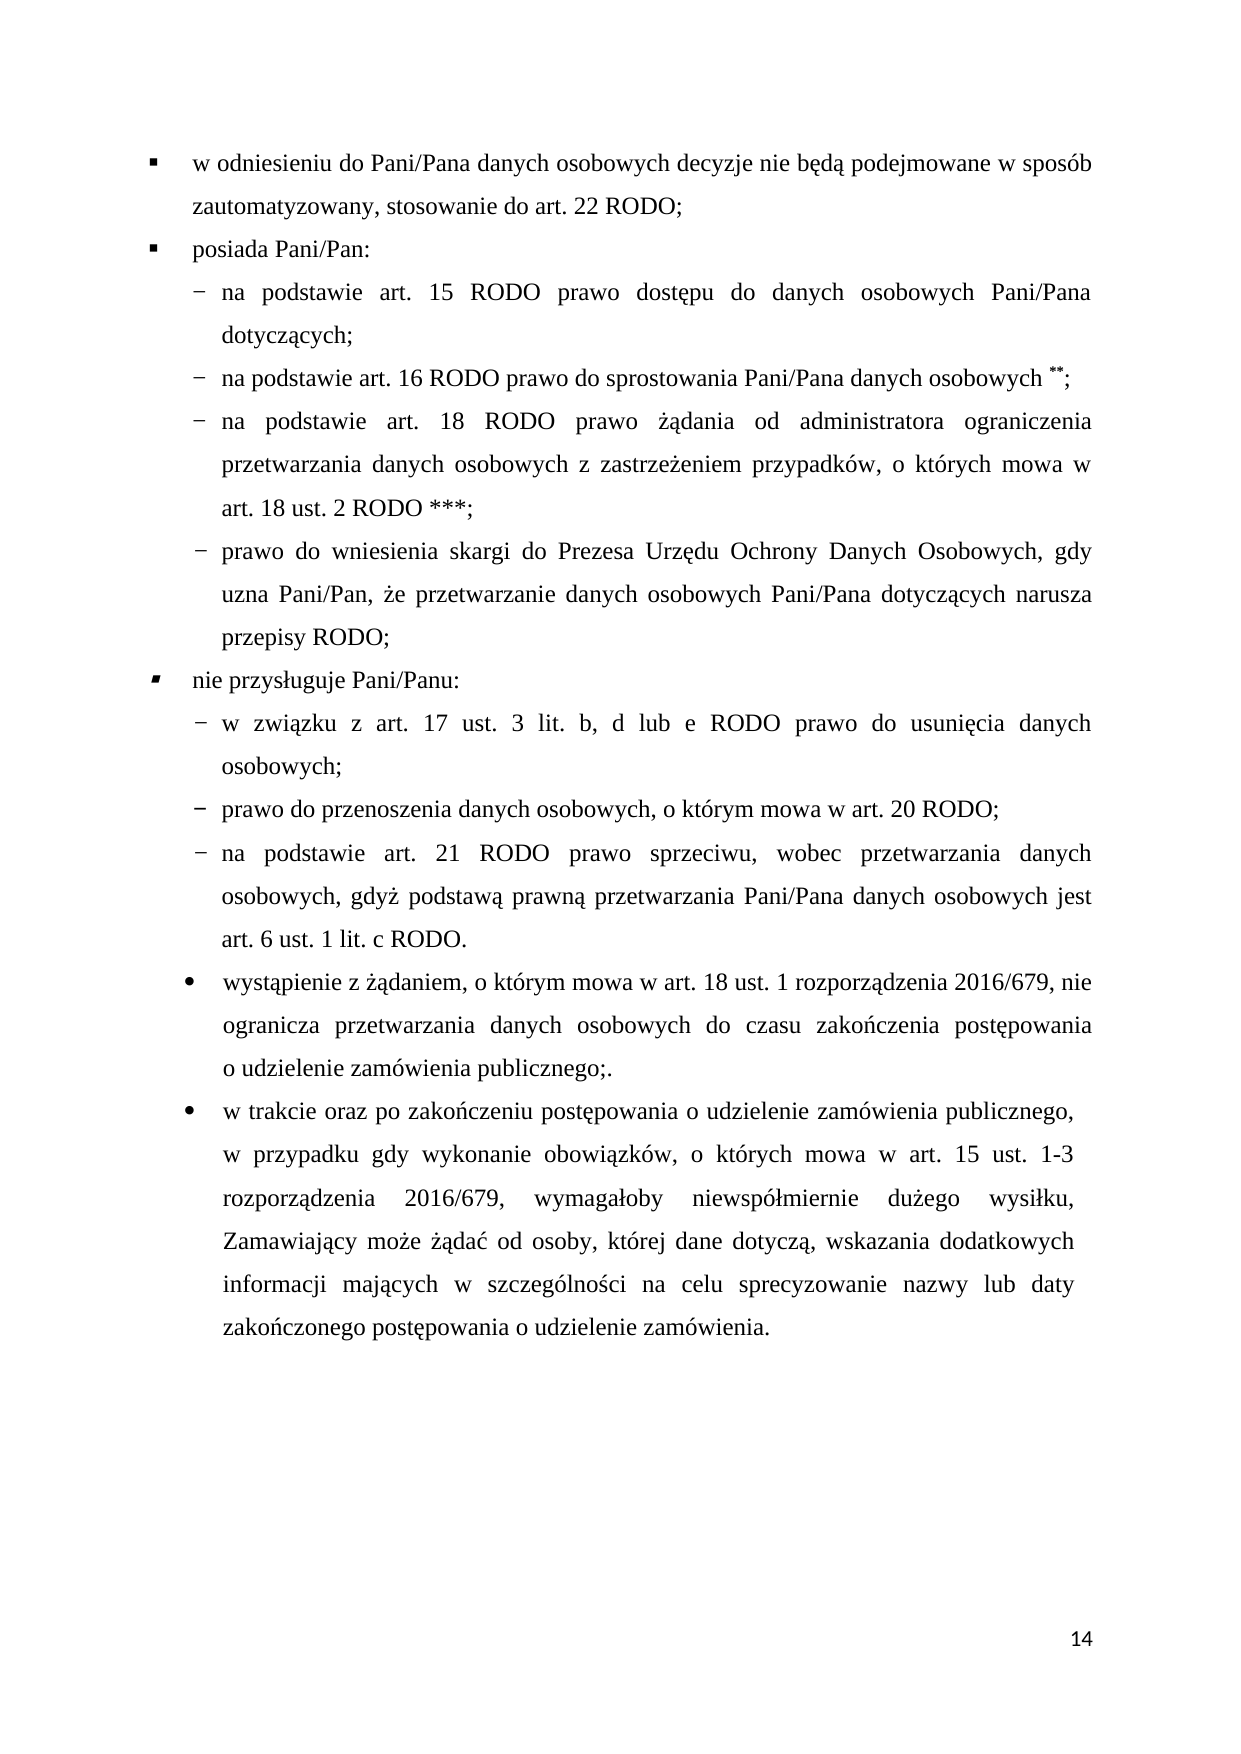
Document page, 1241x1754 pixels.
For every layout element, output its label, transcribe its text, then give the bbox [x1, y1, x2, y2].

list na podstawie art. 16 RODO prawo do sprostowania Pani/Pana danych osobowych **; [192, 363, 1093, 392]
list w związku z art. 17 ust. 3 lit. b, d lub e RODO prawo do usunięcia danych osobowych; [192, 708, 1093, 780]
list prawo do wniesienia skargi do Prezesa Urzędu Ochrony Danych Osobowych, gdy uzna Pani/Pan, że przetwarzanie danych osobowych Pani/Pana dotyczących narusza przepisy RODO; [192, 536, 1093, 651]
list prawo do przenoszenia danych osobowych, o którym mowa w art. 20 RODO; [192, 794, 1093, 823]
list w trakcie oraz po zakończeniu postępowania o udzielenie zamówienia publicznego, w przypadku gdy wykonanie obowiązków, o których mowa w art. 15 ust. 1-3 rozporządzenia 2016/679, wymagałoby niewspółmiernie dużego wysiłku, Zamawiający może żądać od osoby, której dane dotyczą, wskazania dodatkowych informacji mających w szczególności na celu sprecyzowanie nazwy lub daty zakończonego postępowania o udzielenie zamówienia. [185, 1096, 1075, 1341]
list w odniesieniu do Pani/Pana danych osobowych decyzje nie będą podejmowane w sposób zautomatyzowany, stosowanie do art. 22 RODO; [148, 148, 1093, 219]
list nie przysługuje Pani/Panu: [148, 665, 1093, 694]
list na podstawie art. 21 RODO prawo sprzeciwu, wobec przetwarzania danych osobowych, gdyż podstawą prawną przetwarzania Pani/Pana danych osobowych jest art. 6 ust. 1 lit. c RODO. [192, 838, 1093, 953]
list na podstawie art. 18 RODO prawo żądania od administratora ograniczenia przetwarzania danych osobowych z zastrzeżeniem przypadków, o których mowa w art. 18 ust. 2 RODO ***; [192, 406, 1093, 521]
list posiada Pani/Pan: [148, 234, 1093, 263]
list na podstawie art. 15 RODO prawo dostępu do danych osobowych Pani/Pana dotyczących; [192, 277, 1093, 349]
list wystąpienie z żądaniem, o którym mowa w art. 18 ust. 1 rozporządzenia 2016/679, nie ogranicza przetwarzania danych osobowych do czasu zakończenia postępowania o udzielenie zamówienia publicznego;. [185, 967, 1093, 1082]
